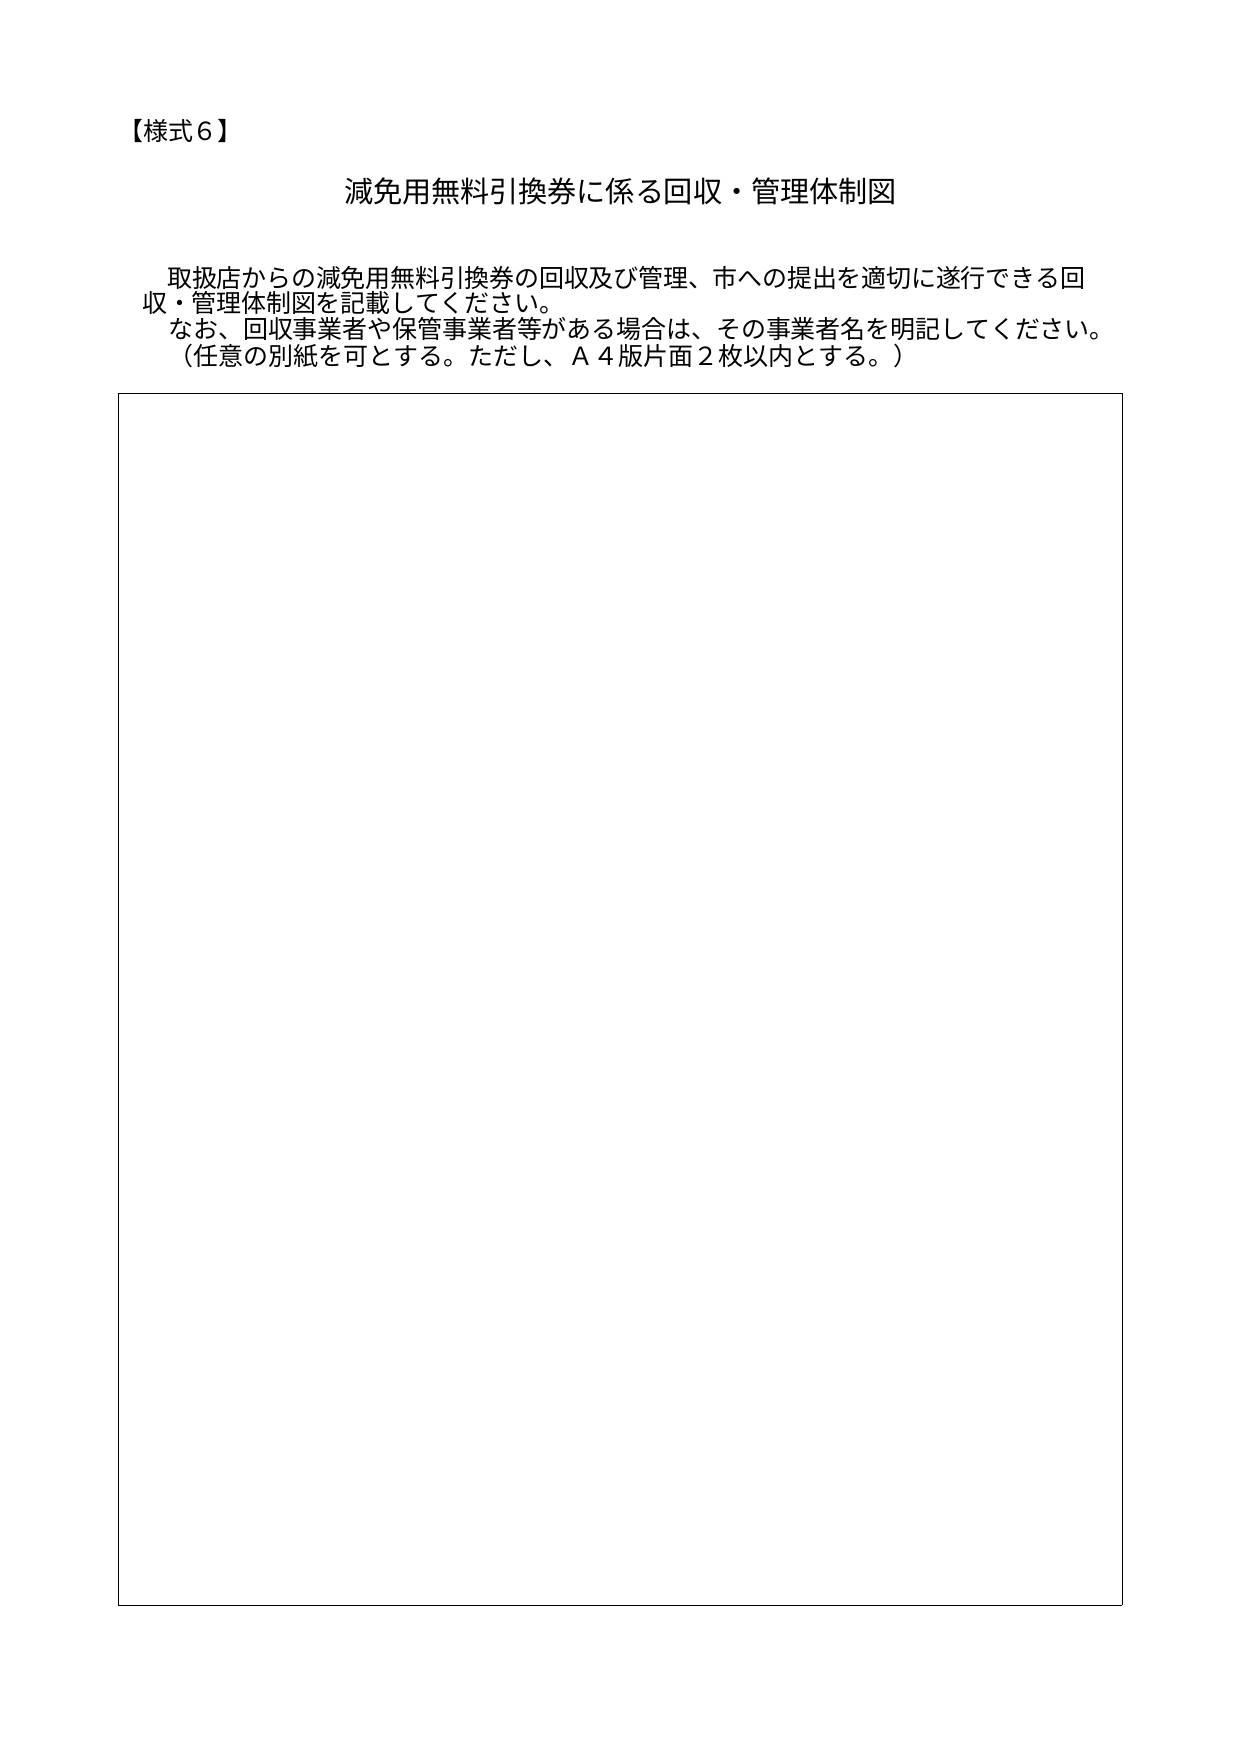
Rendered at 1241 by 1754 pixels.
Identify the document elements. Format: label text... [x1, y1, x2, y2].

text 取扱店からの減免用無料引換券の回収及び管理、市への提出を適切に遂行できる回収・管理体制図を記載してください。 [142, 265, 1092, 320]
text なお、回収事業者や保管事業者等がある場合は、その事業者名を明記してください。 [168, 320, 1134, 343]
text 【様式６】 [118, 112, 1134, 148]
title 減免用無料引換券に係る回収・管理体制図 [107, 169, 1134, 211]
text （任意の別紙を可とする。ただし、Ａ４版片面２枚以内とする。） [168, 343, 1134, 372]
